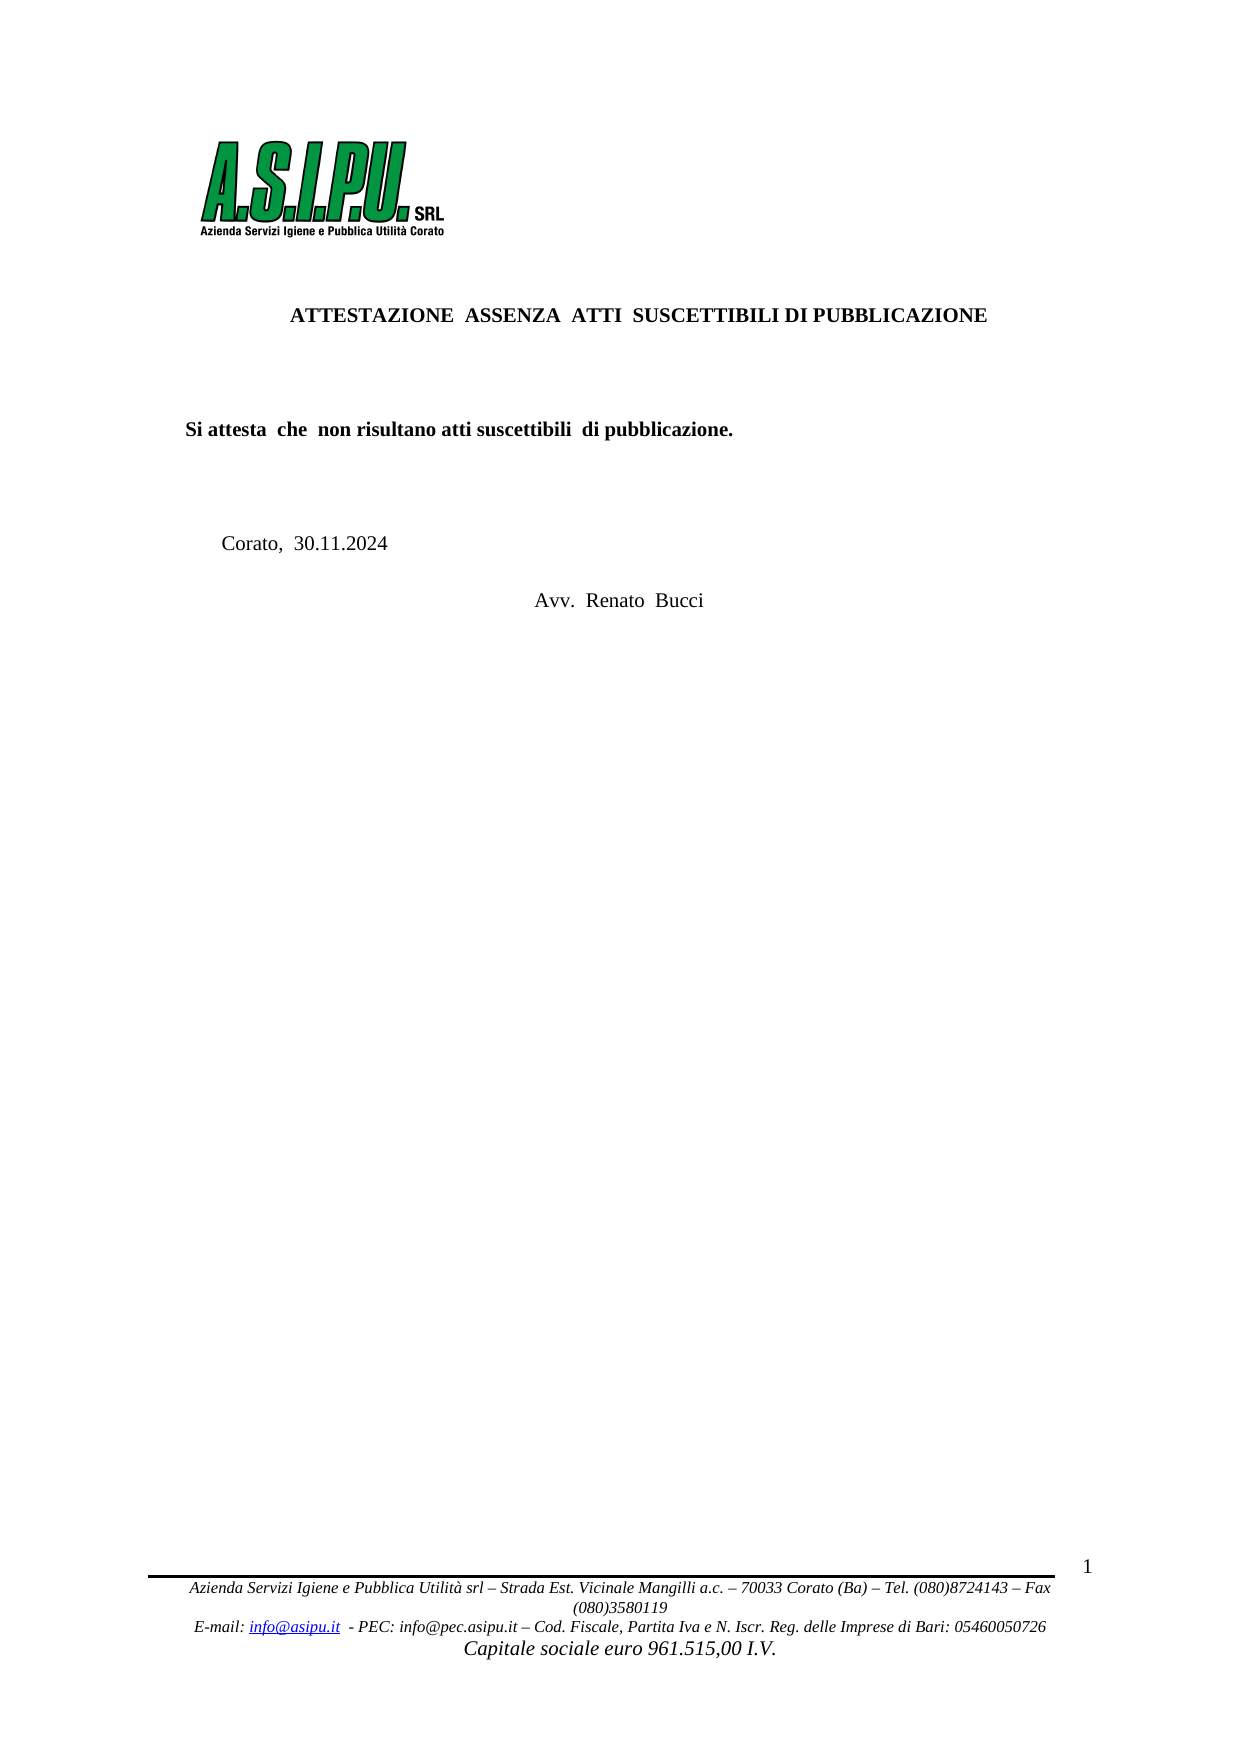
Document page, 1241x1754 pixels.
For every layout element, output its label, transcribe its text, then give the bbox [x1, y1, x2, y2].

text Si attesta che non risultano atti suscettibili di pubblicazione. [185, 417, 1092, 441]
picture [147, 75, 497, 304]
text ATTESTAZIONE ASSENZA ATTI SUSCETTIBILI DI PUBBLICAZIONE [185, 303, 1092, 327]
text Corato, 30.11.2024 [185, 531, 1092, 555]
text Avv. Renato Bucci [185, 587, 1092, 612]
